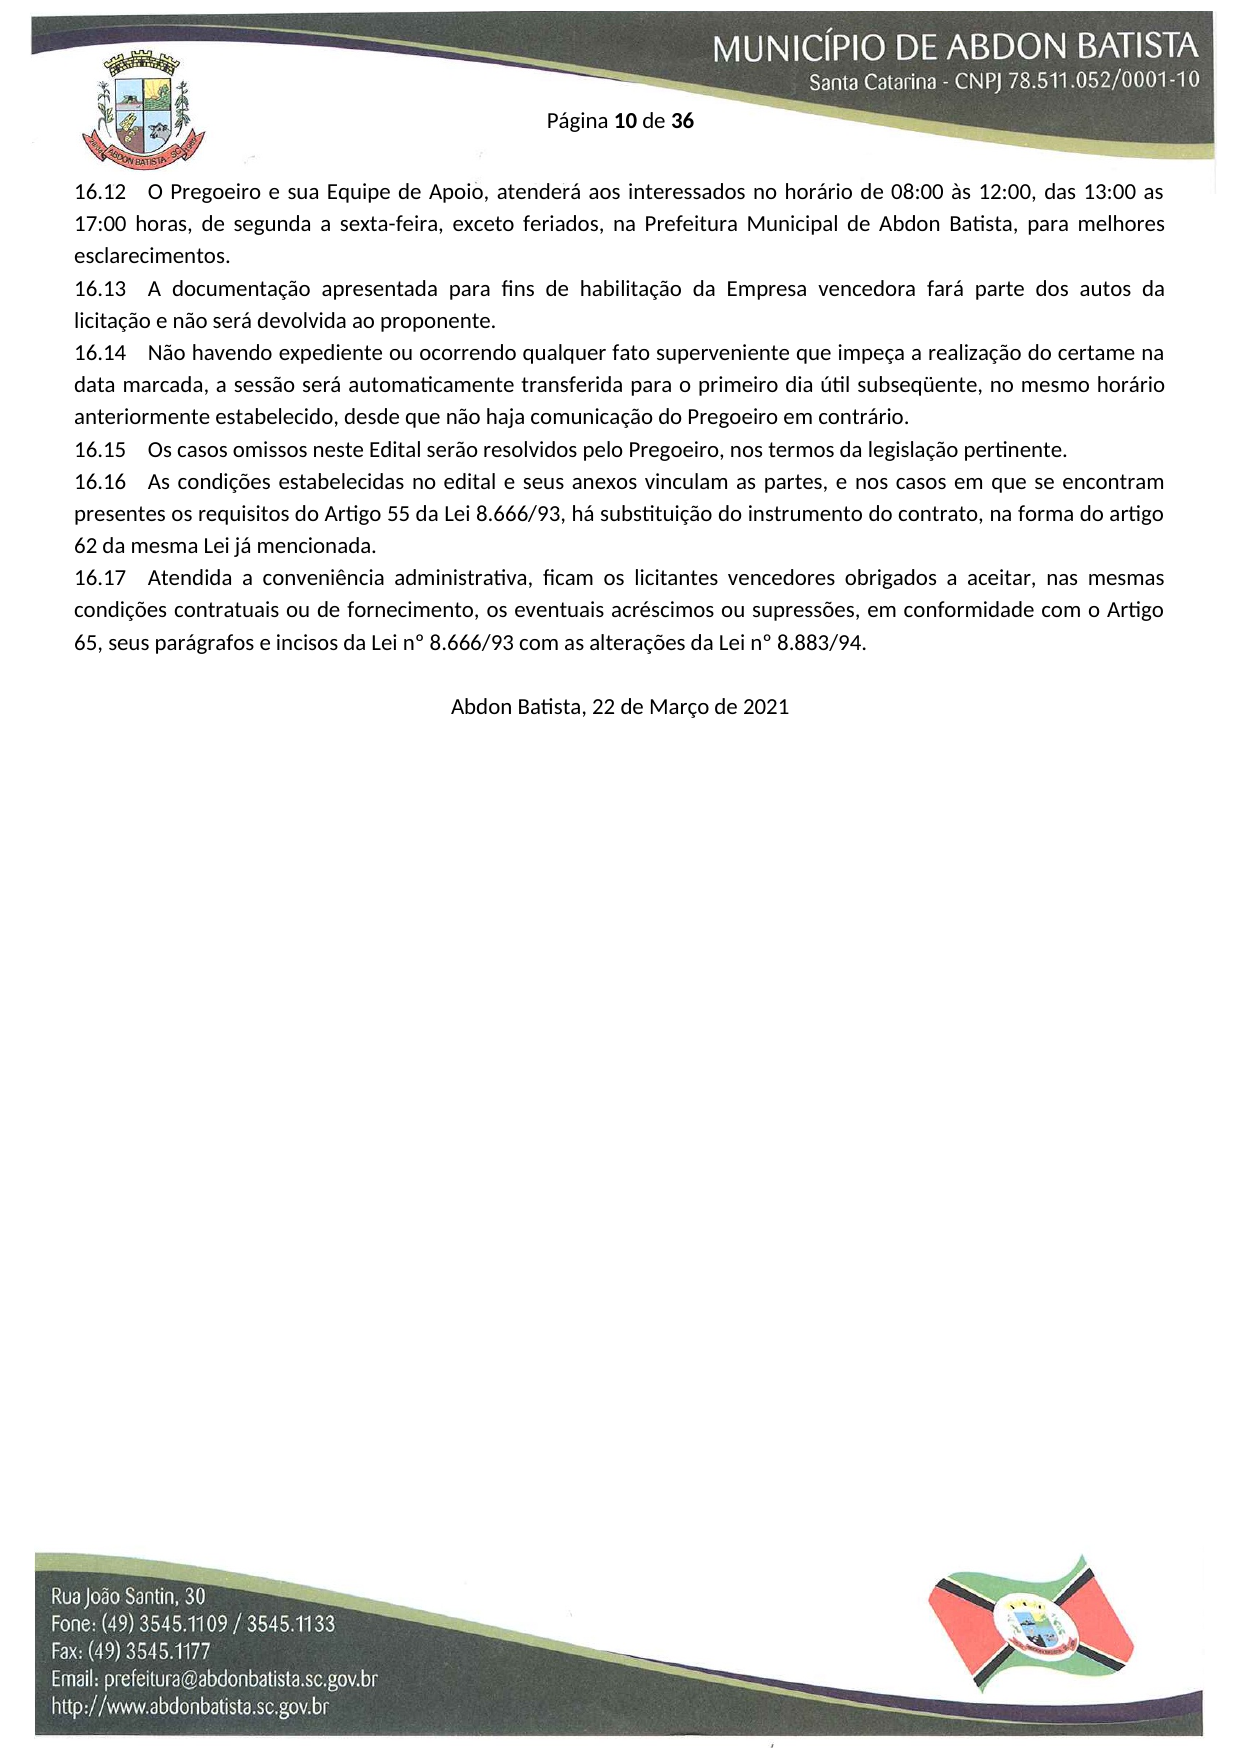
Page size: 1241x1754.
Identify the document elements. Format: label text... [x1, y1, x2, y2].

text 16.15 Os casos omissos neste Edital serão resolvidos pelo Pregoeiro, nos termos da legislação pertinente. [74, 435, 1167, 463]
text Abdon Batista, 22 de Março de 2021 [74, 692, 1167, 720]
text 16.13 A documentação apresentada para fins de habilitação da Empresa vencedora fará parte dos autos da licitação e não será devolvida ao proponente. [74, 274, 1167, 334]
text 16.12 O Pregoeiro e sua Equipe de Apoio, atenderá aos interessados no horário de 08:00 às 12:00, das 13:00 as 17:00 horas, de segunda a sexta-feira, exceto feriados, na Prefeitura Municipal de Abdon Batista, para melhores esclarecimentos. [74, 177, 1167, 269]
picture [29, 11, 1218, 194]
text 16.16 As condições estabelecidas no edital e seus anexos vinculam as partes, e nos casos em que se encontram presentes os requisitos do Artigo 55 da Lei 8.666/93, há substituição do instrumento do contrato, na forma do artigo 62 da mesma Lei já mencionada. [74, 467, 1167, 559]
text 16.17 Atendida a conveniência administrativa, ficam os licitantes vencedores obrigados a aceitar, nas mesmas condições contratuais ou de fornecimento, os eventuais acréscimos ou supressões, em conformidade com o Artigo 65, seus parágrafos e incisos da Lei nº 8.666/93 com as alterações da Lei nº 8.883/94. [74, 563, 1167, 656]
text 16.14 Não havendo expediente ou ocorrendo qualquer fato superveniente que impeça a realização do certame na data marcada, a sessão será automaticamente transferida para o primeiro dia útil subseqüente, no mesmo horário anteriormente estabelecido, desde que não haja comunicação do Pregoeiro em contrário. [74, 338, 1167, 431]
picture [34, 1541, 1206, 1748]
